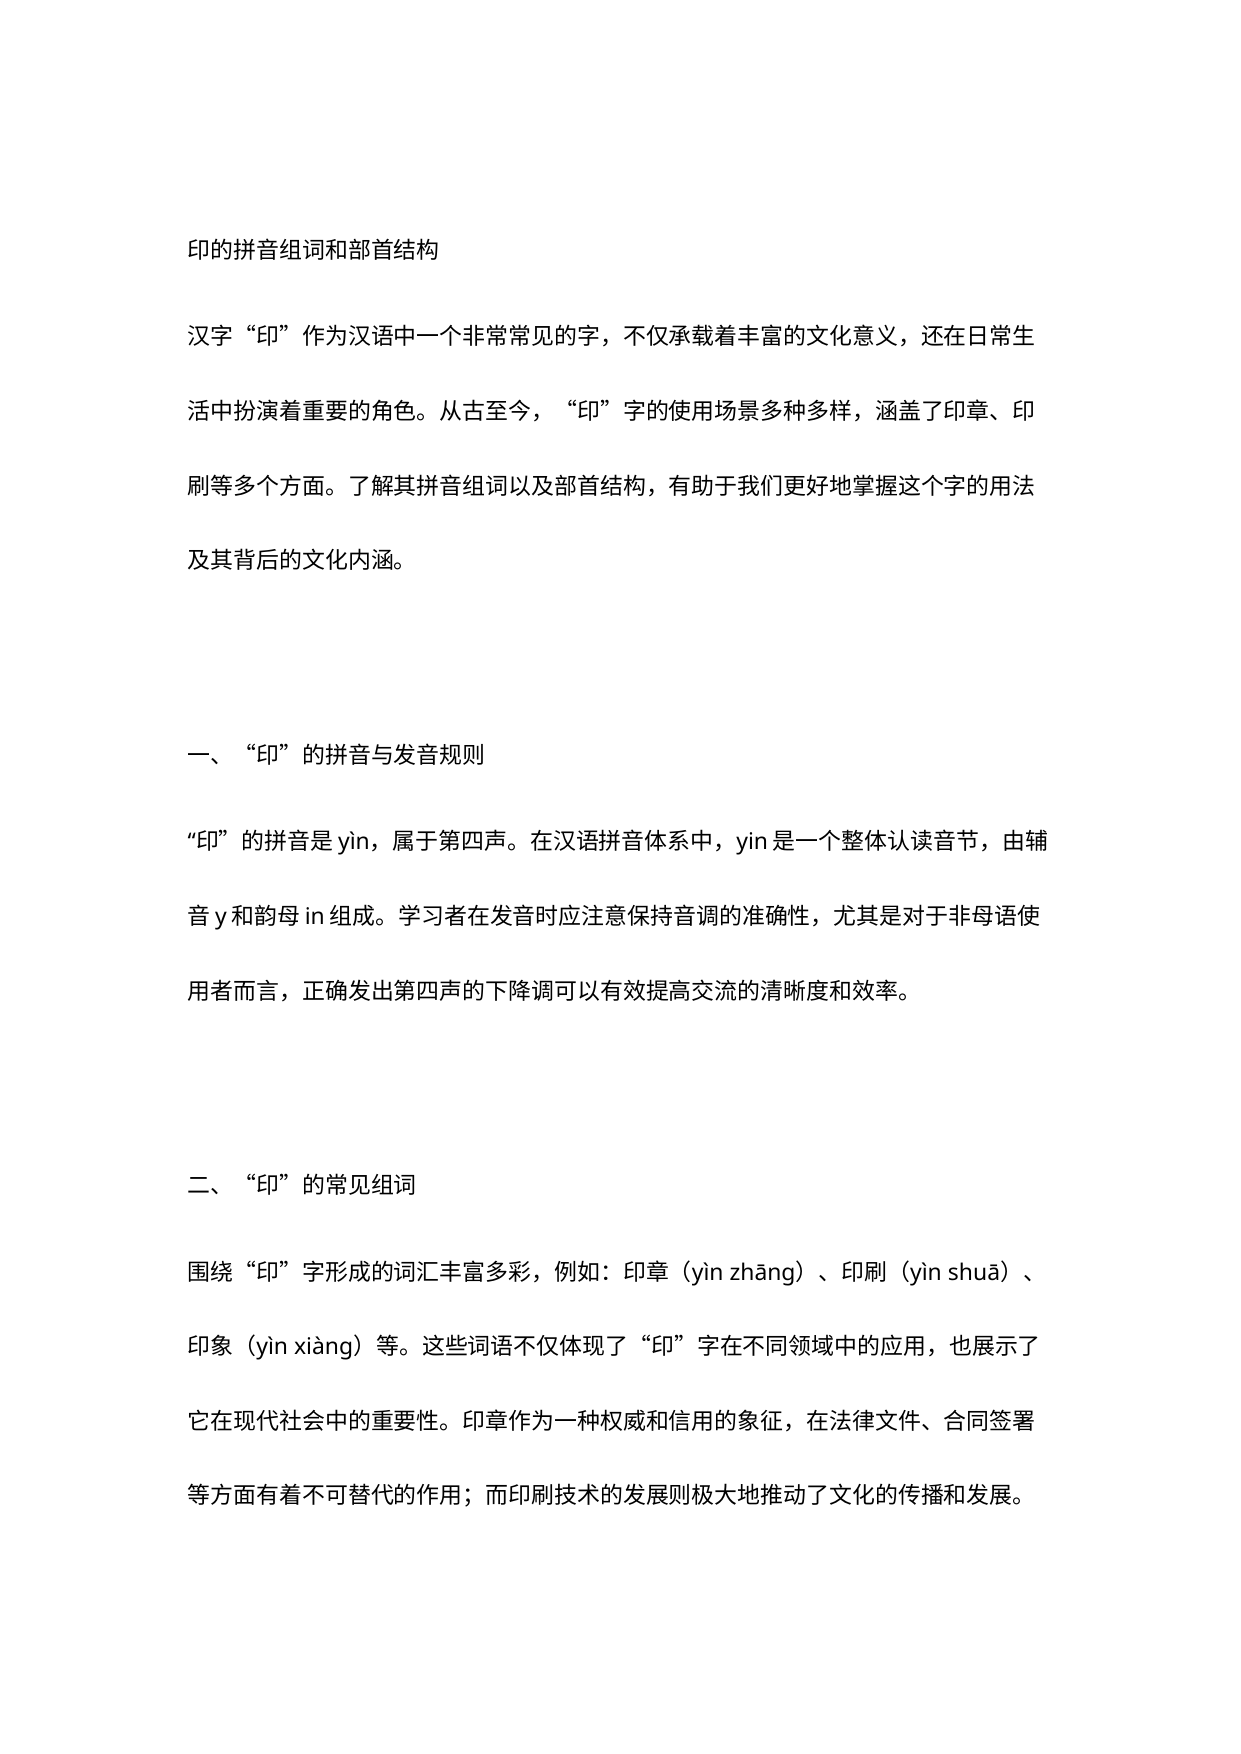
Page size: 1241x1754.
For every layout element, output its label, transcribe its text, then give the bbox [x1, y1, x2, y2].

text 二、“印”的常见组词 [187, 1151, 1053, 1216]
text 一、“印”的拼音与发音规则 [187, 721, 1053, 786]
text “印”的拼音是yìn，属于第四声。在汉语拼音体系中，yin是一个整体认读音节，由辅音y和韵母in组成。学习者在发音时应注意保持音调的准确性，尤其是对于非母语使用者而言，正确发出第四声的下降调可以有效提高交流的清晰度和效率。 [187, 807, 1053, 1022]
text 印的拼音组词和部首结构 [187, 216, 1053, 281]
text 围绕“印”字形成的词汇丰富多彩，例如：印章（yìn zhāng）、印刷（yìn shuā）、印象（yìn xiàng）等。这些词语不仅体现了“印”字在不同领域中的应用，也展示了它在现代社会中的重要性。印章作为一种权威和信用的象征，在法律文件、合同签署等方面有着不可替代的作用；而印刷技术的发展则极大地推动了文化的传播和发展。 [187, 1237, 1053, 1527]
text 汉字“印”作为汉语中一个非常常见的字，不仅承载着丰富的文化意义，还在日常生活中扮演着重要的角色。从古至今，“印”字的使用场景多种多样，涵盖了印章、印刷等多个方面。了解其拼音组词以及部首结构，有助于我们更好地掌握这个字的用法及其背后的文化内涵。 [187, 302, 1053, 591]
